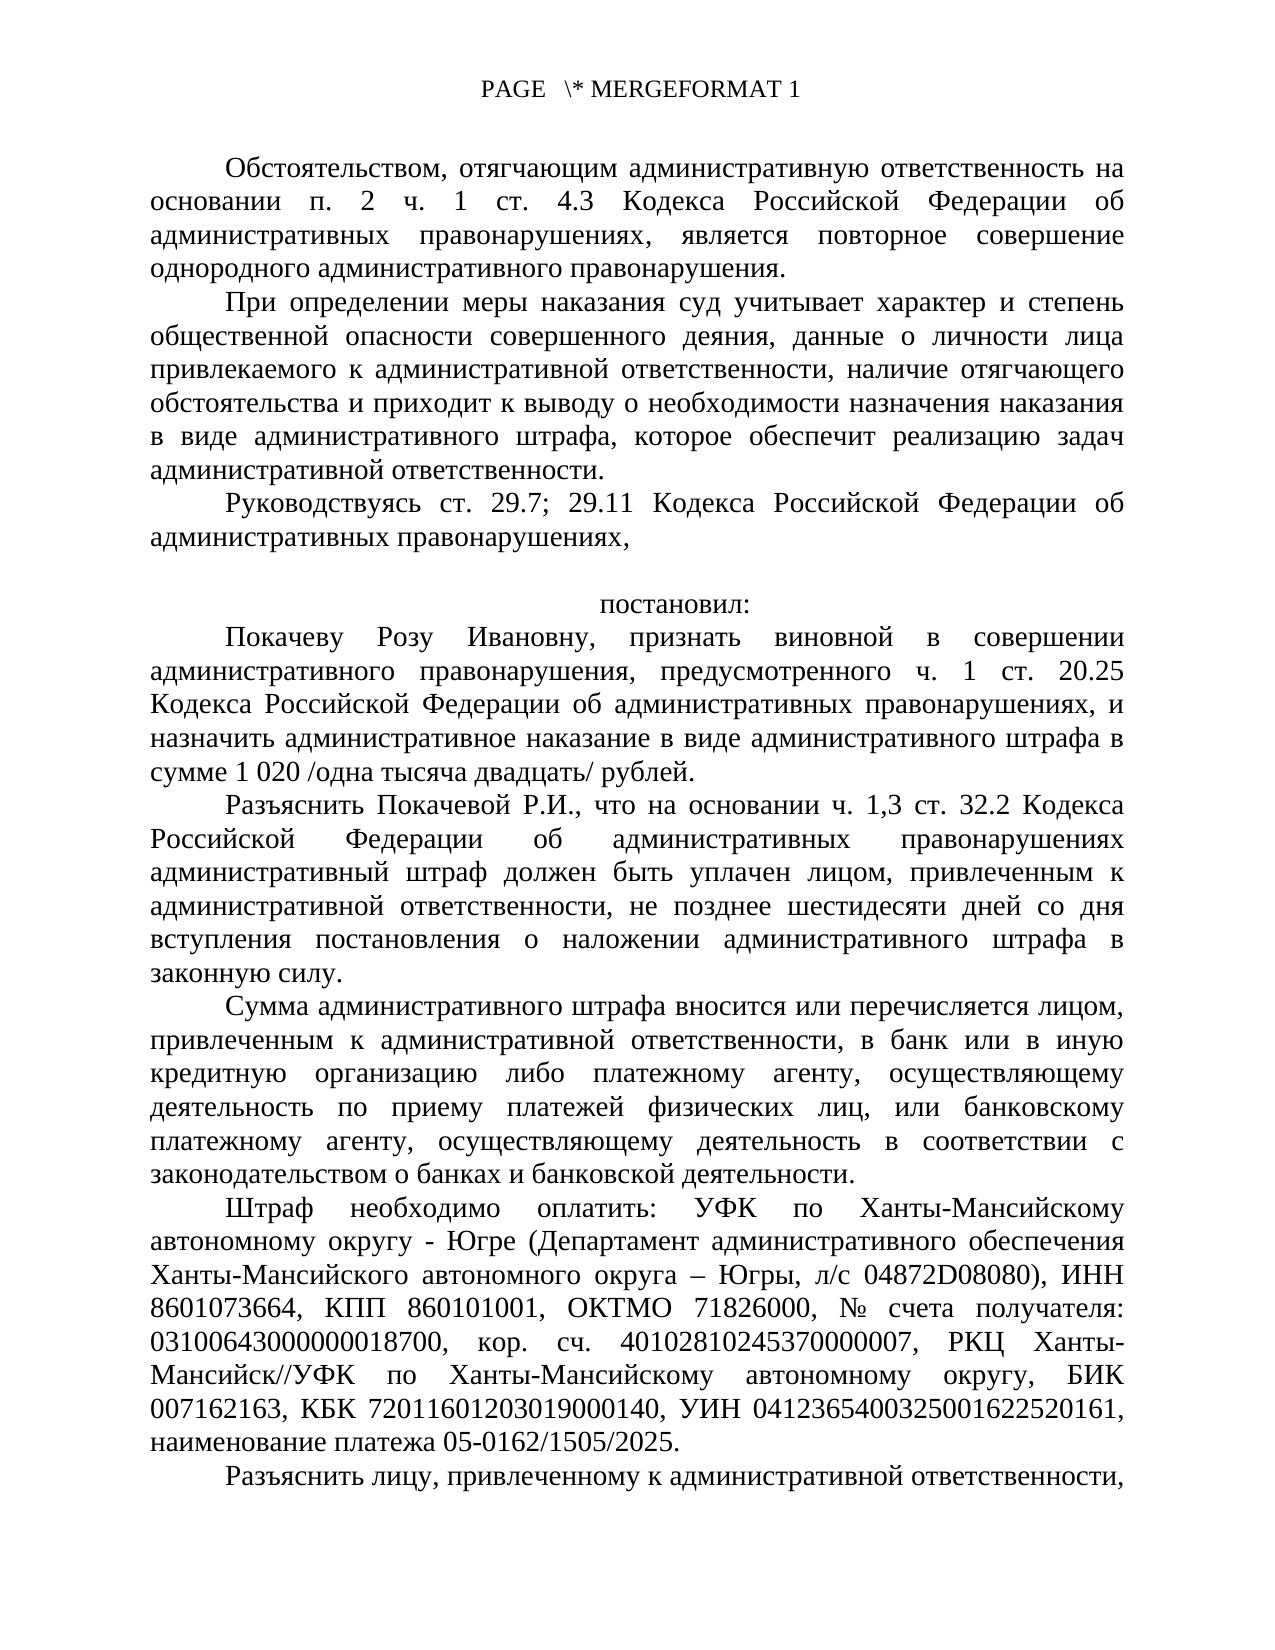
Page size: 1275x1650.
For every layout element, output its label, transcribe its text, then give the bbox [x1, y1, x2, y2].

text Обстоятельством, отягчающим административную ответственность на основании п. 2 ч. 1 ст. 4.3 Кодекса Российской Федерации об административных правонарушениях, является повторное совершение однородного административного правонарушения. [150, 150, 1125, 284]
text При определении меры наказания суд учитывает характер и степень общественной опасности совершенного деяния, данные о личности лица привлекаемого к административной ответственности, наличие отягчающего обстоятельства и приходит к выводу о необходимости назначения наказания в виде административного штрафа, которое обеспечит реализацию задач административной ответственности. [150, 284, 1125, 485]
text Разъяснить Покачевой Р.И., что на основании ч. 1,3 ст. 32.2 Кодекса Российской Федерации об административных правонарушениях административный штраф должен быть уплачен лицом, привлеченным к административной ответственности, не позднее шестидесяти дней со дня вступления постановления о наложении административного штрафа в законную силу. [150, 787, 1125, 988]
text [150, 1458, 1125, 1492]
text постановил: [150, 586, 1125, 619]
text Покачеву Розу Ивановну, признать виновной в совершении административного правонарушения, предусмотренного ч. 1 ст. 20.25 Кодекса Российской Федерации об административных правонарушениях, и назначить административное наказание в виде административного штрафа в сумме 1 020 /одна тысяча двадцать/ рублей. [150, 619, 1125, 787]
text Руководствуясь ст. 29.7; 29.11 Кодекса Российской Федерации об административных правонарушениях, [150, 485, 1125, 552]
text Сумма административного штрафа вносится или перечисляется лицом, привлеченным к административной ответственности, в банк или в иную кредитную организацию либо платежному агенту, осуществляющему деятельность по приему платежей физических лиц, или банковскому платежному агенту, осуществляющему деятельность в соответствии с законодательством о банках и банковской деятельности. [150, 988, 1125, 1190]
text Штраф необходимо оплатить: УФК по Ханты-Мансийскому автономному округу - Югре (Департамент административного обеспечения Ханты-Мансийского автономного округа – Югры, л/с 04872D08080), ИНН 8601073664, КПП 860101001, ОКТМО 71826000, № счета получателя: 03100643000000018700, кор. сч. 40102810245370000007, РКЦ Ханты-Мансийск//УФК по Ханты-Мансийскому автономному округу, БИК 007162163, КБК 72011601203019000140, УИН 0412365400325001622520161, наименование платежа 05-0162/1505/2025. [150, 1190, 1125, 1458]
